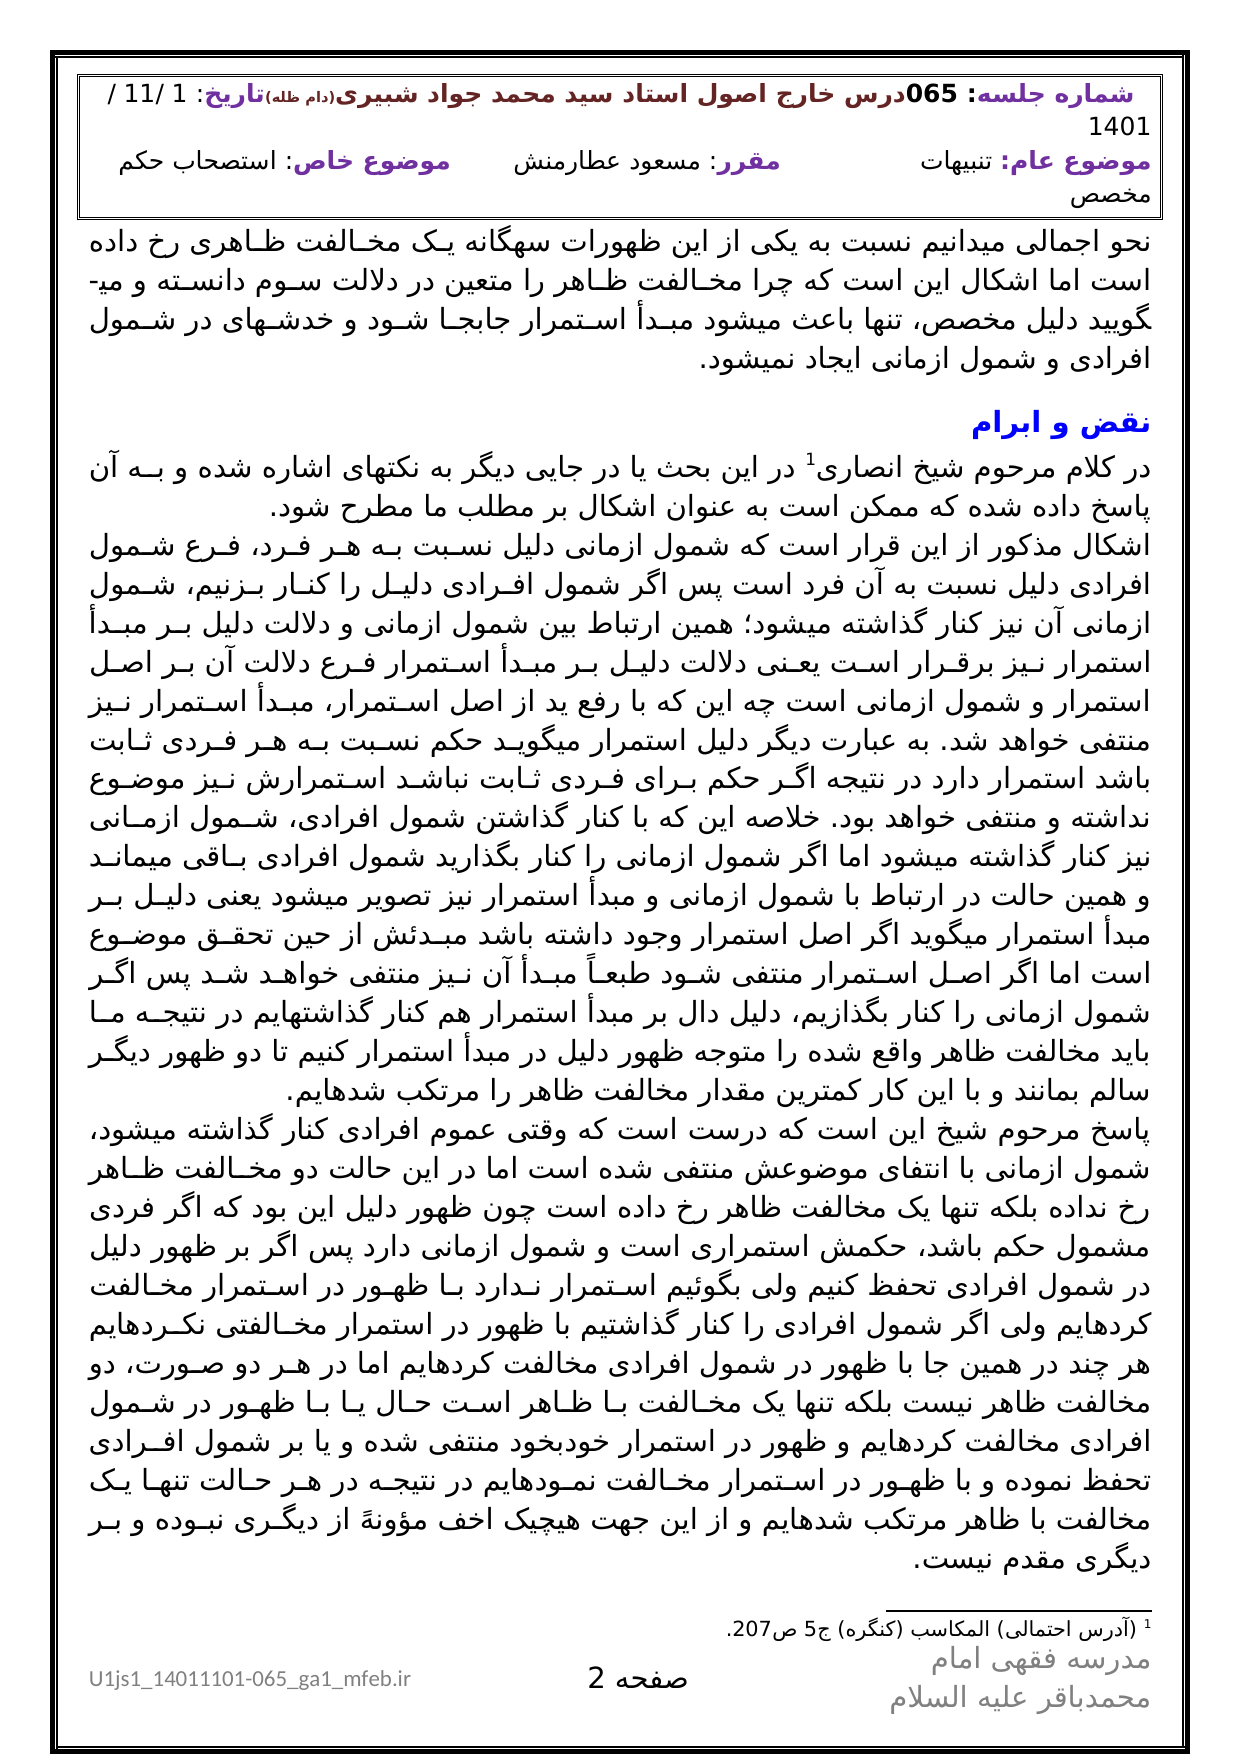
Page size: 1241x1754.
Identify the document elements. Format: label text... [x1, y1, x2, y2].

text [89, 224, 1152, 375]
subtitle نقض و ابرام [89, 405, 1152, 439]
text پاسخ مرحوم شیخ این است که درست است که وقتی عموم افرادی کنار گذاشته میشود، شمول ازمانی با انتفای موضوعش منتفی شده است اما در این حالت دو مخالفت ظاهر رخ نداده بلکه تنها یک مخالفت ظاهر رخ داده است چون ظهور دلیل این بود که اگر فردی مشمول حکم باشد، حکمش استمراری است و شمول ازمانی دارد پس اگر بر ظهور دلیل در شمول افرادی تحفظ کنیم ولی بگوئیم استمرار ندارد با ظهور در استمرار مخالفت کردهایم ولی اگر شمول افرادی را کنار گذاشتیم با ظهور در استمرار مخالفتی نکردهایم هر چند در همین جا با ظهور در شمول افرادی مخالفت کردهایم اما در هر دو صورت، دو مخالفت ظاهر نیست بلکه تنها یک مخالفت با ظاهر است حال یا با ظهور در شمول افرادی مخالفت کردهایم و ظهور در استمرار خودبخود منتفی شده و یا بر شمول افرادی تحفظ نموده و با ظهور در استمرار مخالفت نمودهایم در نتیجه در هر حالت تنها یک مخالفت با ظاهر مرتکب شدهایم و از این جهت هیچیک اخف مؤونهً از دیگری نبوده و بر دیگری مقدم نیست. [89, 1112, 1152, 1575]
text در کلام مرحوم شیخ انصاری در این بحث یا در جایی دیگر به نکتهای اشاره شده و به آن پاسخ داده شده که ممکن است به عنوان اشکال بر مطلب ما مطرح شود. [89, 450, 1152, 523]
text اشکال مذکور از این قرار است که شمول ازمانی دلیل نسبت به هر فرد، فرع شمول افرادی دلیل نسبت به آن فرد است پس اگر شمول افرادی دلیل را کنار بزنیم، شمول ازمانی آن نیز کنار گذاشته میشود؛ همین ارتباط بین شمول ازمانی و دلالت دلیل بر مبدأ استمرار نیز برقرار است یعنی دلالت دلیل بر مبدأ استمرار فرع دلالت آن بر اصل استمرار و شمول ازمانی است چه این که با رفع ید از اصل استمرار، مبدأ استمرار نیز منتفی خواهد شد. به عبارت دیگر دلیل استمرار میگوید حکم نسبت به هر فردی ثابت باشد استمرار دارد در نتیجه اگر حکم برای فردی ثابت نباشد استمرارش نیز موضوع نداشته و منتفی خواهد بود. خلاصه این که با کنار گذاشتن شمول افرادی، شمول ازمانی نیز کنار گذاشته میشود اما اگر شمول ازمانی را کنار بگذارید شمول افرادی باقی میماند و همین حالت در ارتباط با شمول ازمانی و مبدأ استمرار نیز تصویر میشود یعنی دلیل بر مبدأ استمرار میگوید اگر اصل استمرار وجود داشته باشد مبدئش از حین تحقق موضوع است اما اگر اصل استمرار منتفی شود طبعاً مبدأ آن نیز منتفی خواهد شد پس اگر شمول ازمانی را کنار بگذازیم، دلیل دال بر مبدأ استمرار هم کنار گذاشتهایم در نتیجه ما باید مخالفت ظاهر واقع شده را متوجه ظهور دلیل در مبدأ استمرار کنیم تا دو ظهور دیگر سالم بمانند و با این کار کمترین مقدار مخالفت ظاهر را مرتکب شدهایم. [89, 528, 1152, 1107]
